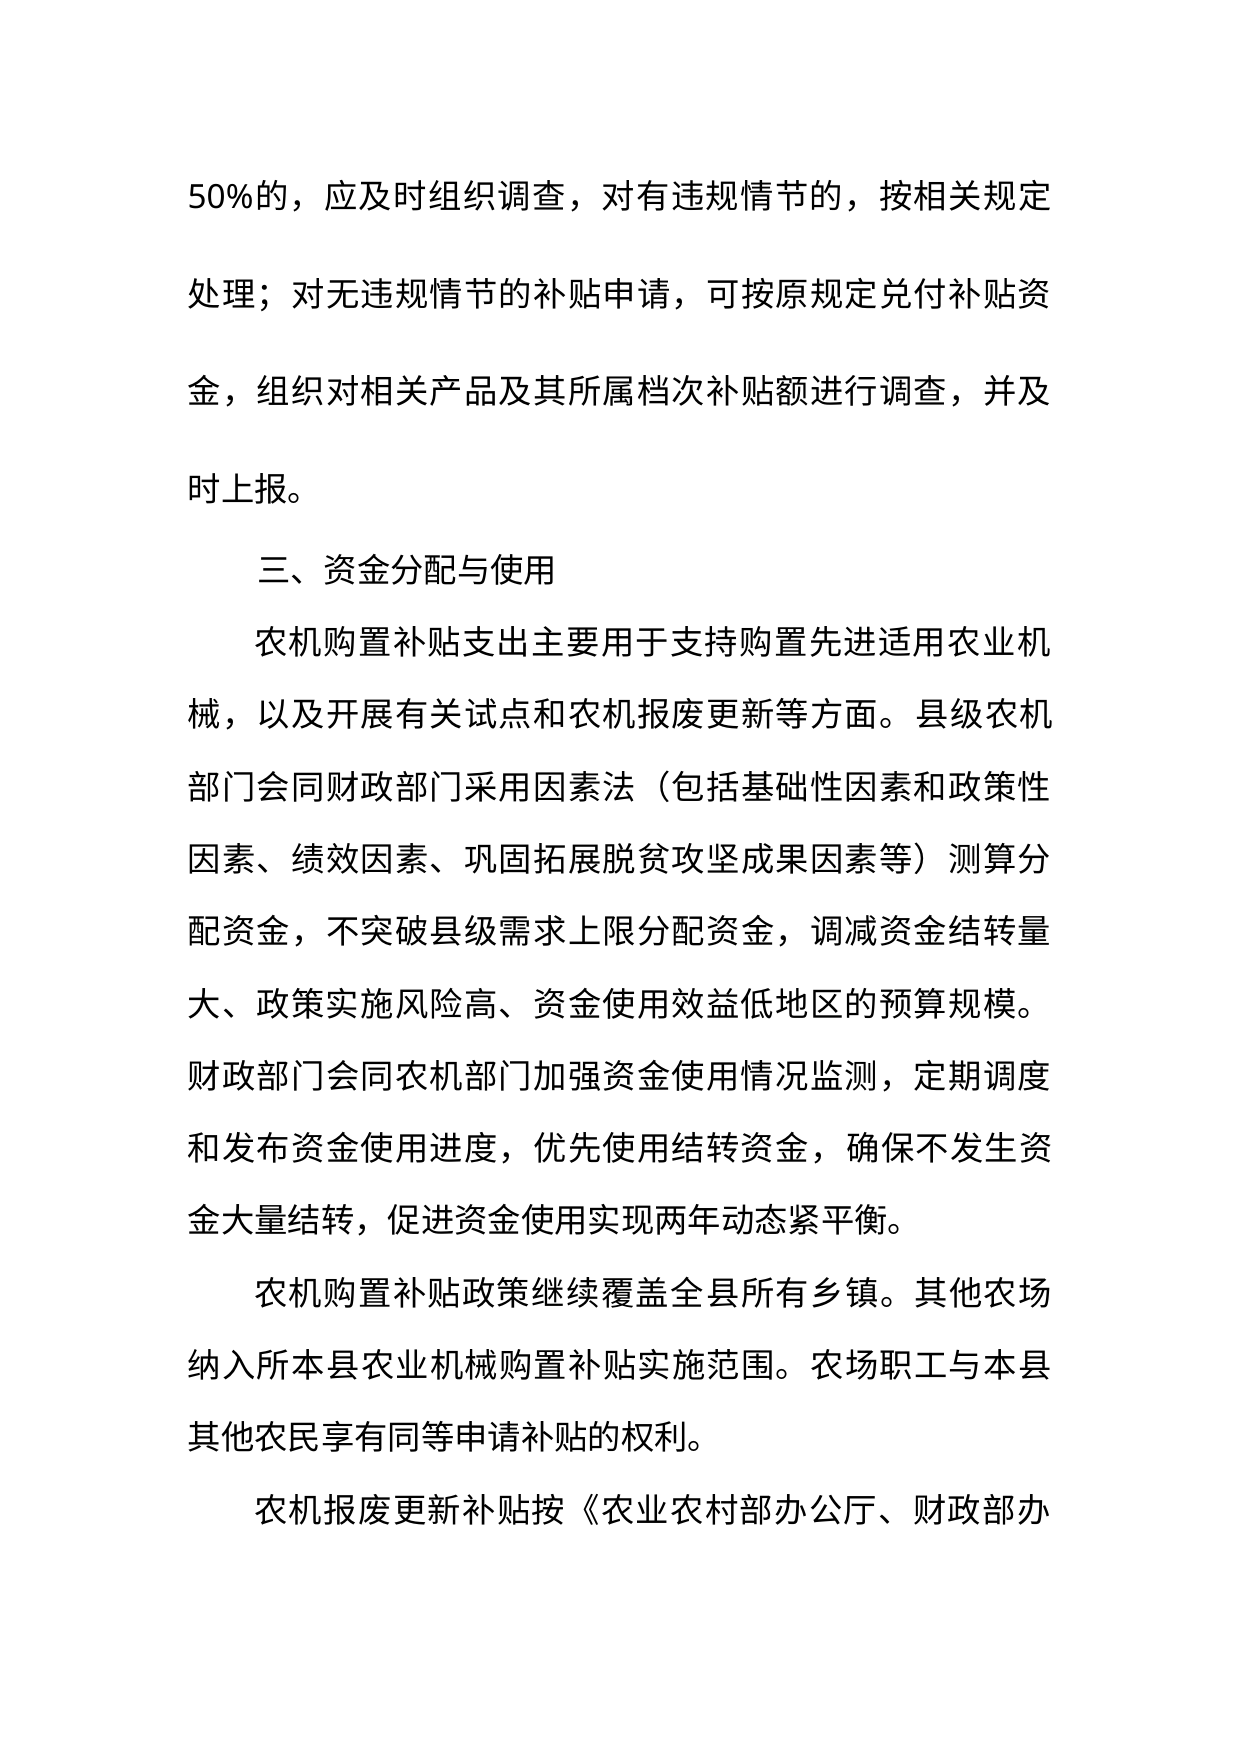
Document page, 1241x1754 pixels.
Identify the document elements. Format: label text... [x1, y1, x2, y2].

text 农机购置补贴政策继续覆盖全县所有乡镇。其他农场纳入所本县农业机械购置补贴实施范围。农场职工与本县其他农民享有同等申请补贴的权利。 [187, 1266, 1053, 1459]
text 农机购置补贴支出主要用于支持购置先进适用农业机械，以及开展有关试点和农机报废更新等方面。县级农机部门会同财政部门采用因素法（包括基础性因素和政策性因素、绩效因素、巩固拓展脱贫攻坚成果因素等）测算分配资金，不突破县级需求上限分配资金，调减资金结转量大、政策实施风险高、资金使用效益低地区的预算规模。财政部门会同农机部门加强资金使用情况监测，定期调度和发布资金使用进度，优先使用结转资金，确保不发生资金大量结转，促进资金使用实现两年动态紧平衡。 [187, 616, 1053, 1242]
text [187, 162, 1053, 519]
text 三、资金分配与使用 [187, 543, 1053, 592]
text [187, 1483, 1053, 1532]
